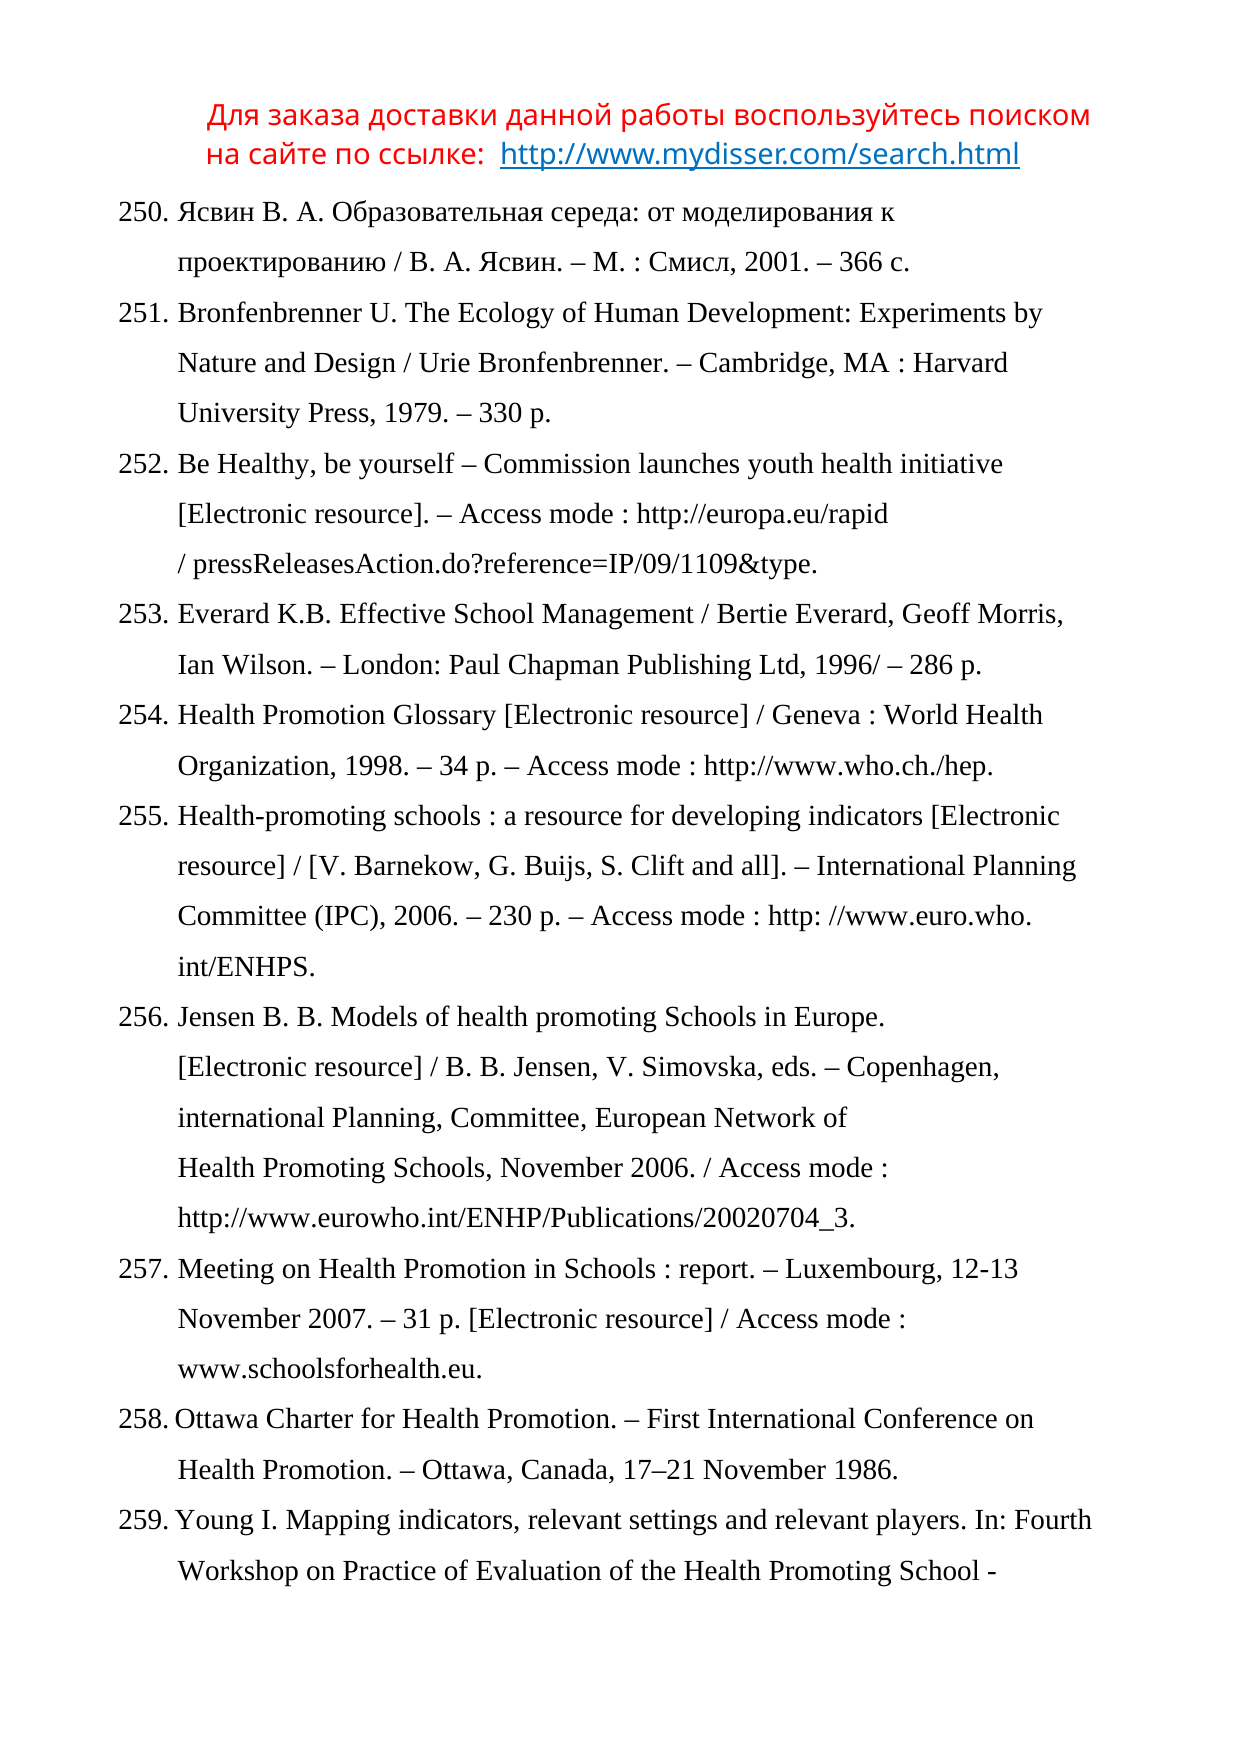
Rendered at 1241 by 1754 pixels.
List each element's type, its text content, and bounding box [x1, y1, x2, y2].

list Health Promotion Glossary [Electronic resource] / Geneva : World Health Organization, 1998. – 34 р. – Access mode : http://www.who.ch./hep. [118, 697, 1107, 781]
list Ясвин В. А. Образовательная середа: от моделирования к проектированию / В. А. Ясвин. – М. : Смисл, 2001. – 366 с. [118, 194, 1107, 278]
list Bronfenbrenner U. The Ecology of Human Development: Experiments by Nature and Design / Urie Bronfenbrenner. – Cambridge, MA : Harvard University Press, 1979. – 330 р. [118, 295, 1107, 429]
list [118, 1502, 1107, 1586]
list Be Healthy, be yourself – Commission launches youth health initiative [Electronic resource]. – Access mode : http://europa.eu/rapid / pressReleasesAction.do?reference=IP/09/1109&type. [118, 446, 1107, 580]
list Health-promoting schools : a resource for developing indicators [Electronic resource] / [V. Barnekow, G. Buijs, S. Clift and all]. – International Planning Committee (IPC), 2006. – 230 р. – Access mode : http: //www.euro.who. int/ENHPS. [118, 798, 1107, 982]
list Jensen B. B. Models of health promoting Schools in Europe. [Electronic resource] / B. B. Jensen, V. Simovska, eds. – Copenhagen, international Planning, Committee, European Network of Health Promoting Schools, November 2006. / Access mode : http://www.eurowho.int/ENHP/Publications/20020704_3. [118, 999, 1107, 1234]
list Meeting on Health Promotion in Schools : report. – Luxembourg, 12-13 November 2007. – 31 р. [Electronic resource] / Access mode : www.schoolsforhealth.eu. [118, 1251, 1107, 1385]
list Ottawa Charter for Health Promotion. – First International Conference on Health Promotion. – Ottawa, Canada, 17–21 November 1986. [118, 1402, 1107, 1486]
list Everard K.B. Effective School Management / Bertie Everard, Geoff Morris, Ian Wilson. – London: Paul Chapman Publishing Ltd, 1996/ – 286 p. [118, 597, 1107, 681]
